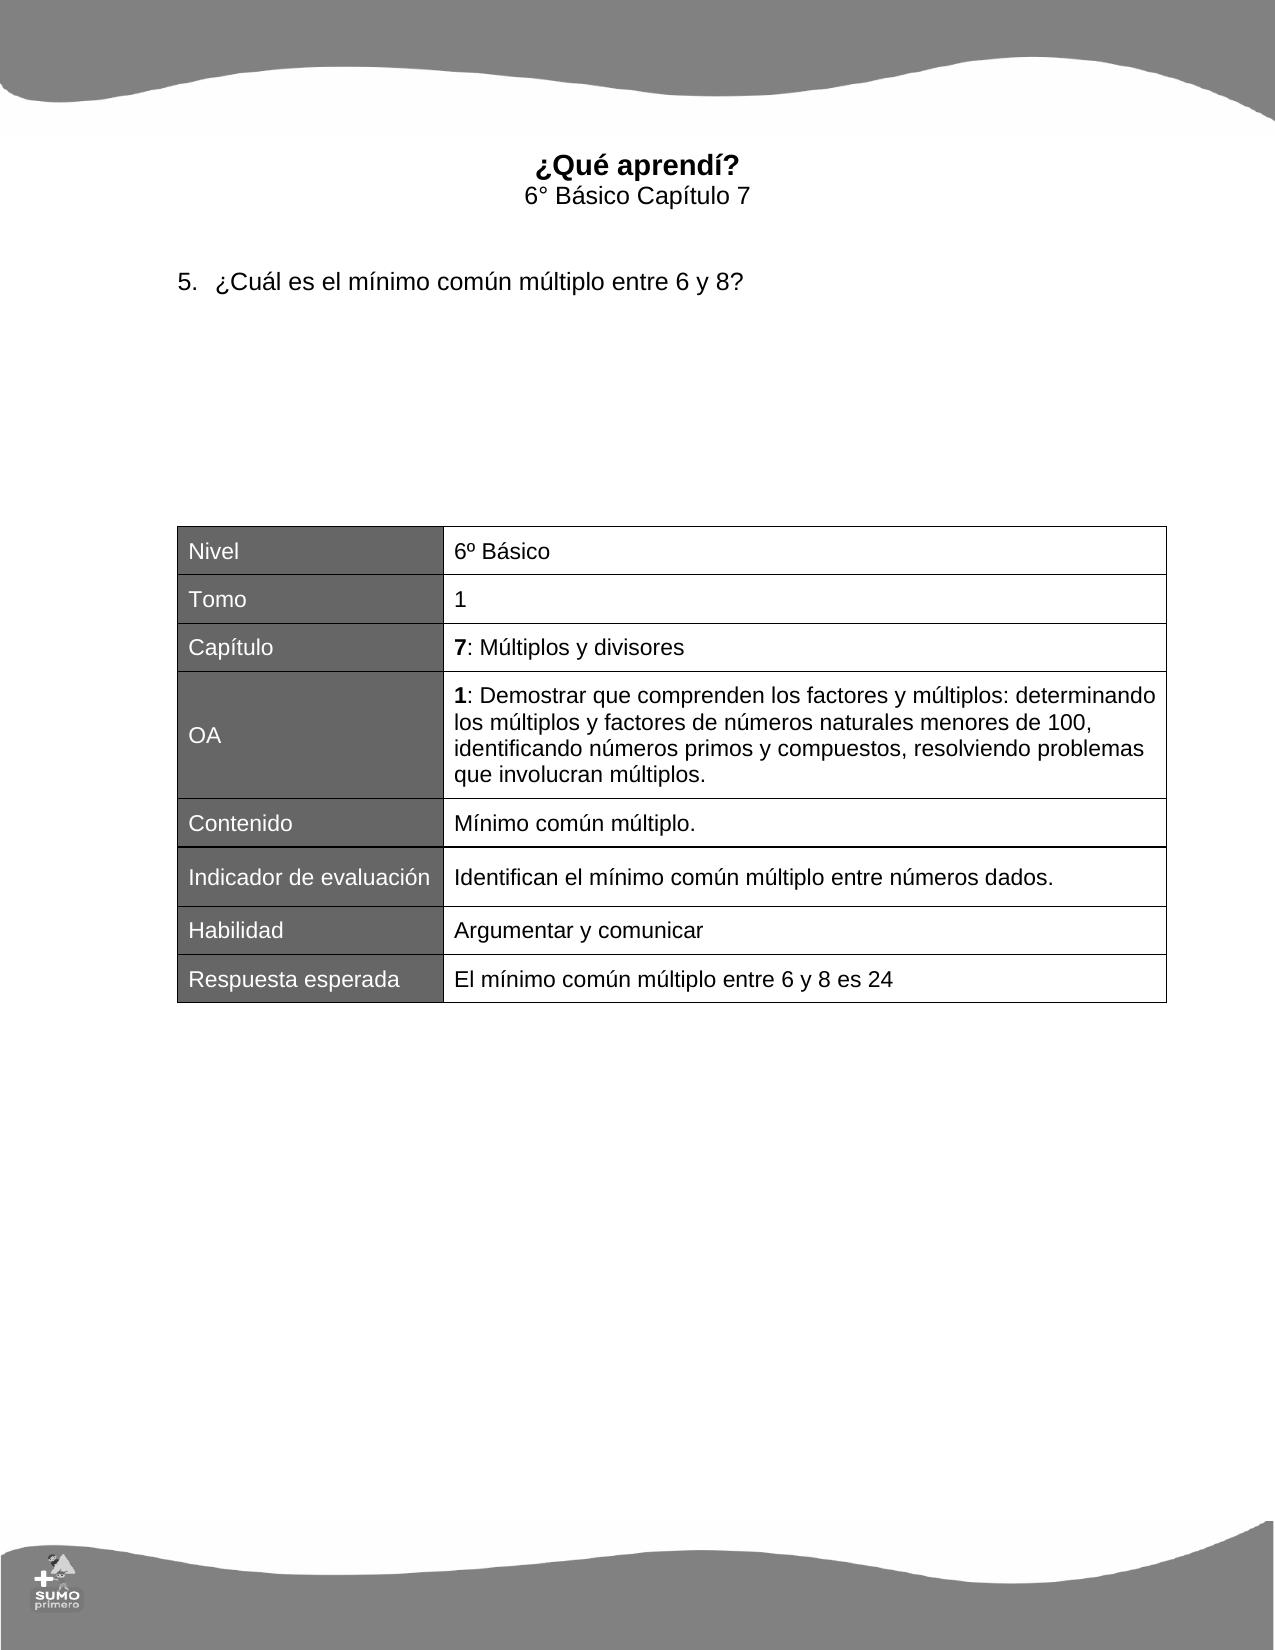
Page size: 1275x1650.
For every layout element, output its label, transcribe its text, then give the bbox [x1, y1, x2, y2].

table_cell Respuesta esperada [178, 955, 443, 1002]
text ¿Qué aprendí? [177, 148, 1098, 181]
table_header 6º Básico [444, 527, 1166, 574]
table_cell Indicador de evaluación [178, 848, 443, 906]
picture [0, 1521, 1274, 1650]
table_header Nivel [178, 527, 443, 574]
table_cell 1: Demostrar que comprenden los factores y múltiplos: determinando los múltiplos y factores de números naturales menores de 100, identificando números primos y compuestos, resolviendo problemas que involucran múltiplos. [444, 672, 1166, 798]
table_cell 7: Múltiplos y divisores [444, 624, 1166, 671]
table_cell Habilidad [178, 907, 443, 954]
table_cell El mínimo común múltiplo entre 6 y 8 es 24 [444, 955, 1166, 1002]
table_cell Contenido [178, 799, 443, 846]
table_cell Mínimo común múltiplo. [444, 799, 1166, 846]
table_cell Tomo [178, 575, 443, 623]
table_cell Capítulo [178, 624, 443, 671]
text 6° Básico Capítulo 7 [177, 181, 1098, 210]
table_cell OA [178, 672, 443, 798]
table_cell Identifican el mínimo común múltiplo entre números dados. [444, 848, 1166, 906]
picture [0, 0, 1275, 135]
table_cell 1 [444, 575, 1166, 623]
table_cell Argumentar y comunicar [444, 907, 1166, 954]
list ¿Cuál es el mínimo común múltiplo entre 6 y 8? [177, 267, 1098, 296]
